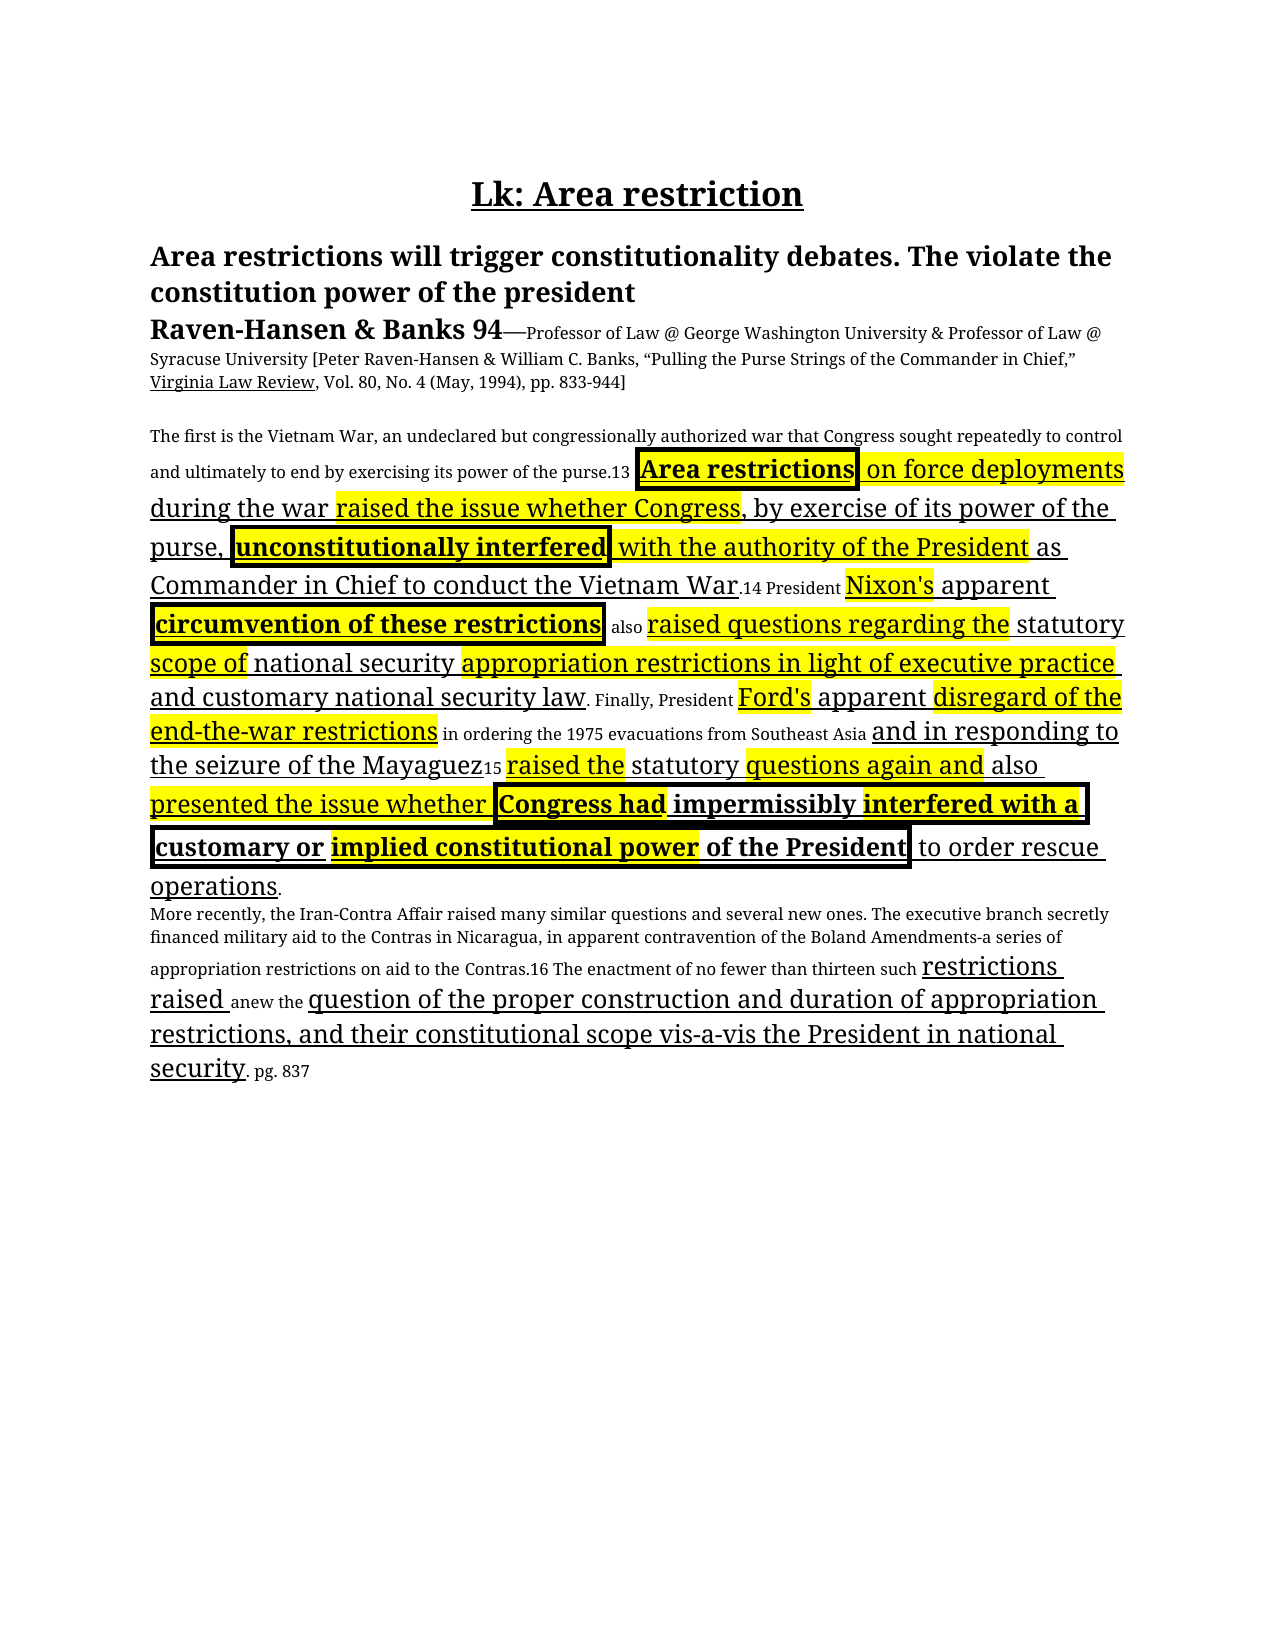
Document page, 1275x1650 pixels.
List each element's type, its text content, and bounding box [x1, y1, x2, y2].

subtitle Area restrictions will trigger constitutionality debates. The violate the constitution power of the president [150, 237, 1125, 311]
subtitle Lk: Area restriction [150, 171, 1125, 216]
text The first is the Vietnam War, an undeclared but congressionally authorized war that Congress sought repeatedly to control and ultimately to end by exercising its power of the purse.13 Area restrictions on force deployments during the war raised the issue whether Congress, by exercise of its power of the purse, unconstitutionally interfered with the authority of the President as Commander in Chief to conduct the Vietnam War.14 President Nixon's apparent circumvention of these restrictions also raised questions regarding the statutory scope of national security appropriation restrictions in light of executive practice and customary national security law. Finally, President Ford's apparent disregard of the end-the-war restrictions in ordering the 1975 evacuations from Southeast Asia and in responding to the seizure of the Mayaguez15 raised the statutory questions again and also presented the issue whether Congress had impermissibly interfered with a customary or implied constitutional power of the President to order rescue operations. [150, 482, 1125, 903]
text The first is the Vietnam War, an undeclared but congressionally authorized war that Congress sought repeatedly to control and ultimately to end by exercising its power of the purse.13 Area restrictions on force deployments during the war raised the issue whether Congress, by exercise of its power of the purse, unconstitutionally interfered with the authority of the President as Commander in Chief to conduct the Vietnam War.14 President Nixon's apparent circumvention of these restrictions also raised questions regarding the statutory scope of national security appropriation restrictions in light of executive practice and customary national security law. Finally, President Ford's apparent disregard of the end-the-war restrictions in ordering the 1975 evacuations from Southeast Asia and in responding to the seizure of the Mayaguez15 raised the statutory questions again and also presented the issue whether Congress had impermissibly interfered with a customary or implied constitutional power of the President to order rescue operations. [150, 424, 1125, 519]
text Raven-Hansen & Banks 94—Professor of Law @ George Washington University & Professor of Law @ Syracuse University [Peter Raven-Hansen & William C. Banks, “Pulling the Purse Strings of the Commander in Chief,” Virginia Law Review, Vol. 80, No. 4 (May, 1994), pp. 833-944] [150, 311, 1125, 393]
text More recently, the Iran-Contra Affair raised many similar questions and several new ones. The executive branch secretly financed military aid to the Contras in Nicaragua, in apparent contravention of the Boland Amendments-a series of appropriation restrictions on aid to the Contras.16 The enactment of no fewer than thirteen such restrictions raised anew the question of the proper construction and duration of appropriation restrictions, and their constitutional scope vis-a-vis the President in national security. pg. 837 [150, 903, 1125, 1084]
